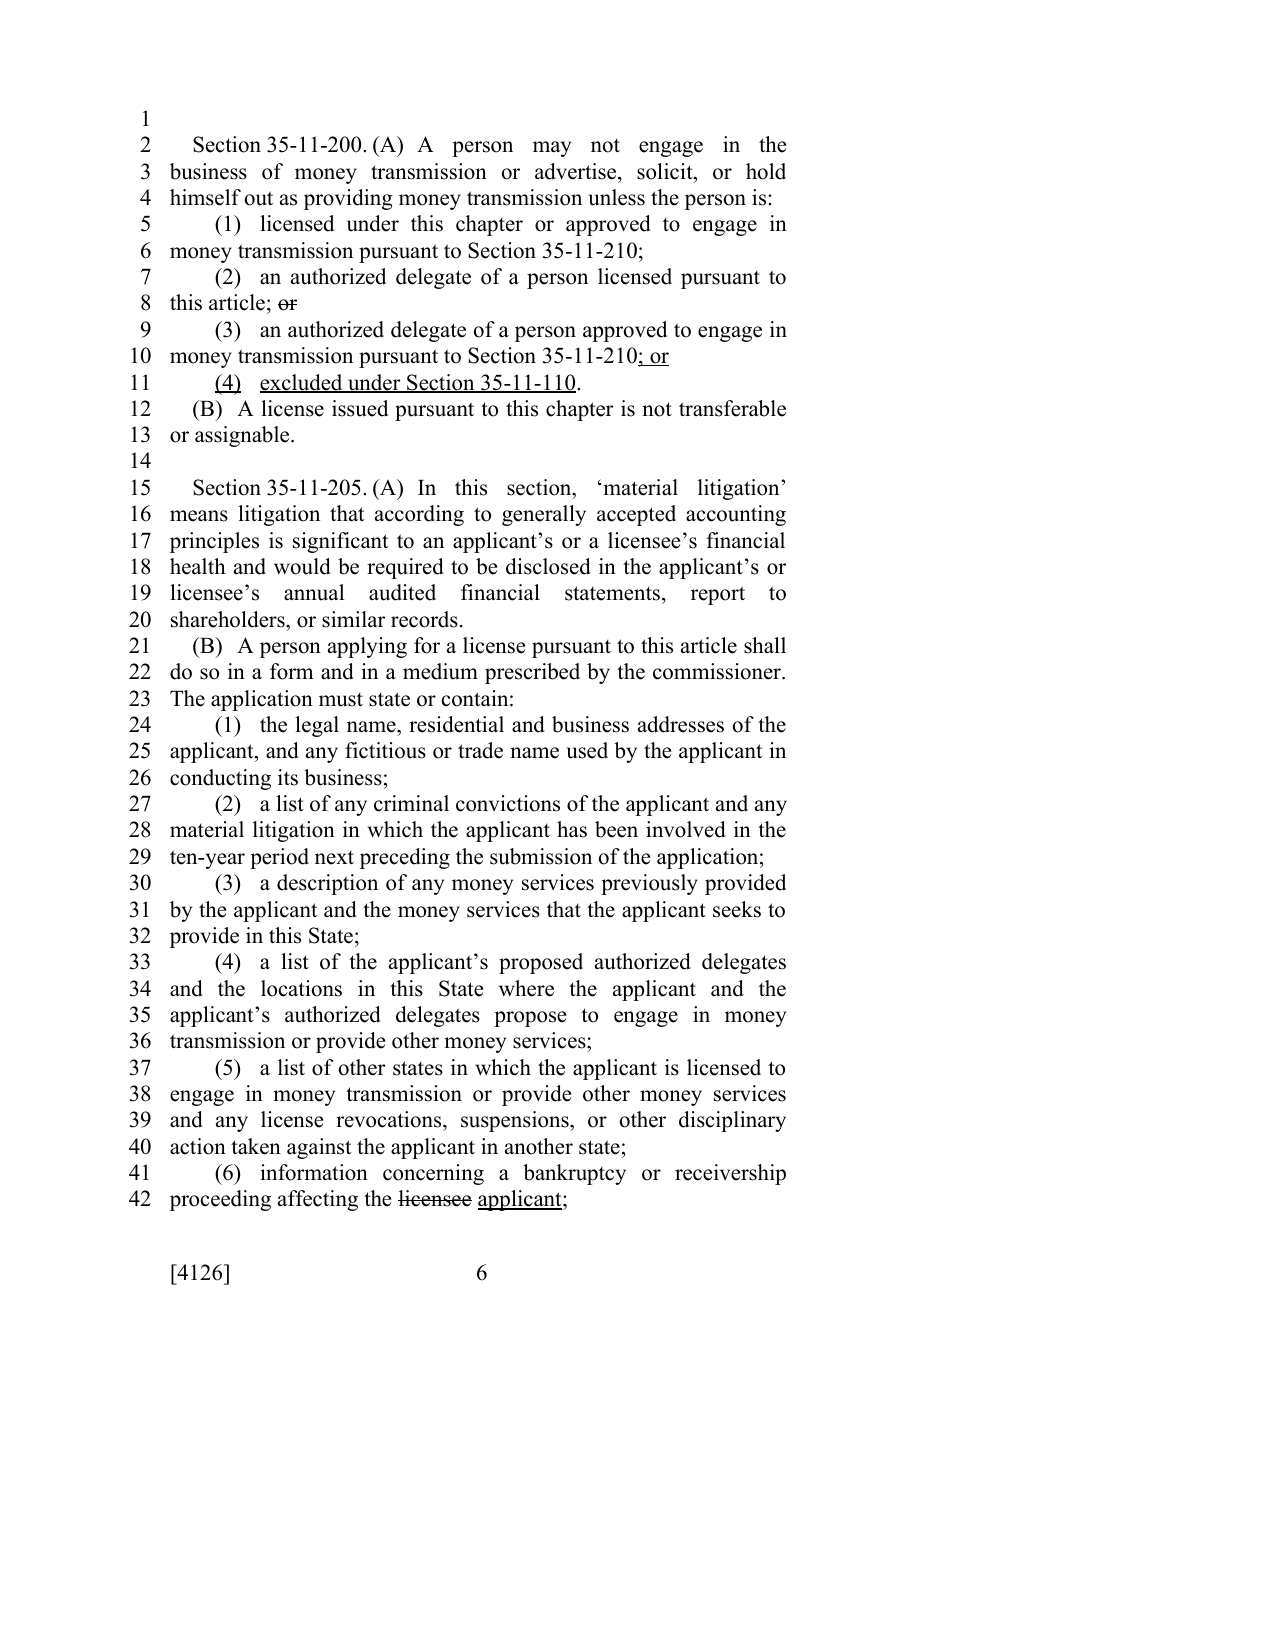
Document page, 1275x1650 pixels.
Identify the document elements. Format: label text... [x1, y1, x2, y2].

text (1) licensed under this chapter or approved to engage in money transmission pursuant to Section 35-11-210; [169, 210, 787, 263]
text Section 35-11-200. (A) A person may not engage in the business of money transmission or advertise, solicit, or hold himself out as providing money transmission unless the person is: [169, 131, 787, 210]
text (5) a list of other states in which the applicant is licensed to engage in money transmission or provide other money services and any license revocations, suspensions, or other disciplinary action taken against the applicant in another state; [169, 1054, 787, 1159]
text (4) excluded under Section 35-11-110. [169, 368, 787, 395]
text (4) a list of the applicant’s proposed authorized delegates and the locations in this State where the applicant and the applicant’s authorized delegates propose to engage in money transmission or provide other money services; [169, 948, 787, 1054]
text (3) an authorized delegate of a person approved to engage in money transmission pursuant to Section 35-11-210; or [169, 316, 787, 368]
text Section 35-11-205. (A) In this section, ‘material litigation’ means litigation that according to generally accepted accounting principles is significant to an applicant’s or a licensee’s financial health and would be required to be disclosed in the applicant’s or licensee’s annual audited financial statements, report to shareholders, or similar records. [169, 474, 787, 632]
text (2) a list of any criminal convictions of the applicant and any material litigation in which the applicant has been involved in the ten-year period next preceding the submission of the application; [169, 790, 787, 869]
text (B) A person applying for a license pursuant to this article shall do so in a form and in a medium prescribed by the commissioner. The application must state or contain: [169, 632, 787, 711]
text (3) a description of any money services previously provided by the applicant and the money services that the applicant seeks to provide in this State; [169, 869, 787, 948]
text (6) information concerning a bankruptcy or receivership proceeding affecting the licensee applicant; [169, 1159, 787, 1212]
text (2) an authorized delegate of a person licensed pursuant to this article; or [169, 263, 787, 316]
text (1) the legal name, residential and business addresses of the applicant, and any fictitious or trade name used by the applicant in conducting its business; [169, 711, 787, 790]
text (B) A license issued pursuant to this chapter is not transferable or assignable. [169, 395, 787, 448]
